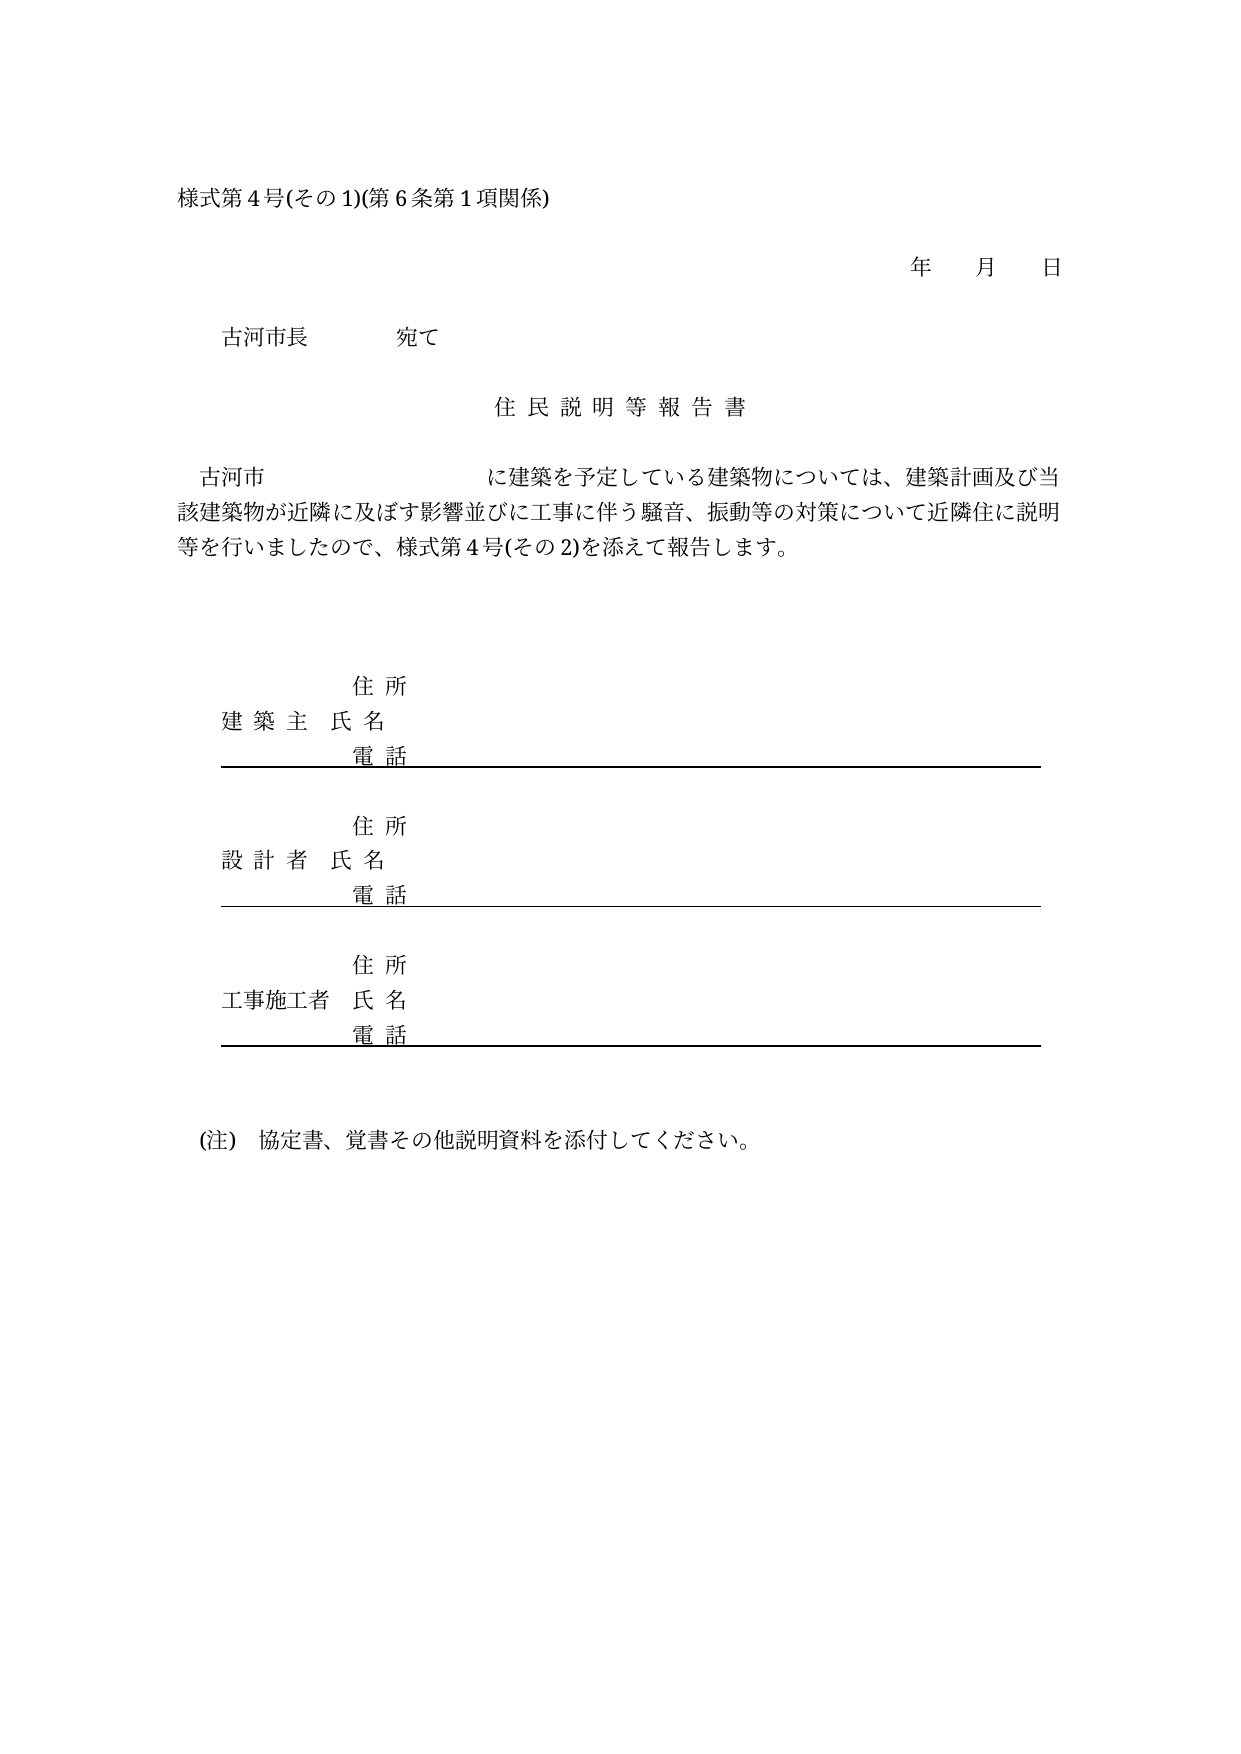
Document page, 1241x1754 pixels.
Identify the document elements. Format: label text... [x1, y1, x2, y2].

text 建築主 氏名 [177, 702, 1063, 737]
text 古河市長 宛て [177, 319, 1063, 353]
text 住所 [177, 668, 1063, 702]
text 設計者 氏名 [177, 842, 1063, 877]
text 年 月 日 [177, 249, 1063, 284]
text 住民説明等報告書 [177, 388, 1063, 423]
text 電話 [177, 737, 1063, 772]
text 古河市 に建築を予定している建築物については、建築計画及び当該建築物が近隣に及ぼす影響並びに工事に伴う騒音、振動等の対策について近隣住に説明等を行いましたので、様式第4号(その2)を添えて報告します。 [177, 458, 1063, 563]
text (注) 協定書、覚書その他説明資料を添付してください。 [177, 1121, 1063, 1156]
text 工事施工者 氏名 [177, 982, 1063, 1017]
text 様式第4号(その1)(第6条第1項関係) [177, 179, 1063, 214]
text 電話 [177, 877, 1063, 912]
text 住所 [177, 807, 1063, 842]
text 住所 [177, 947, 1063, 982]
text 電話 [177, 1017, 1063, 1051]
